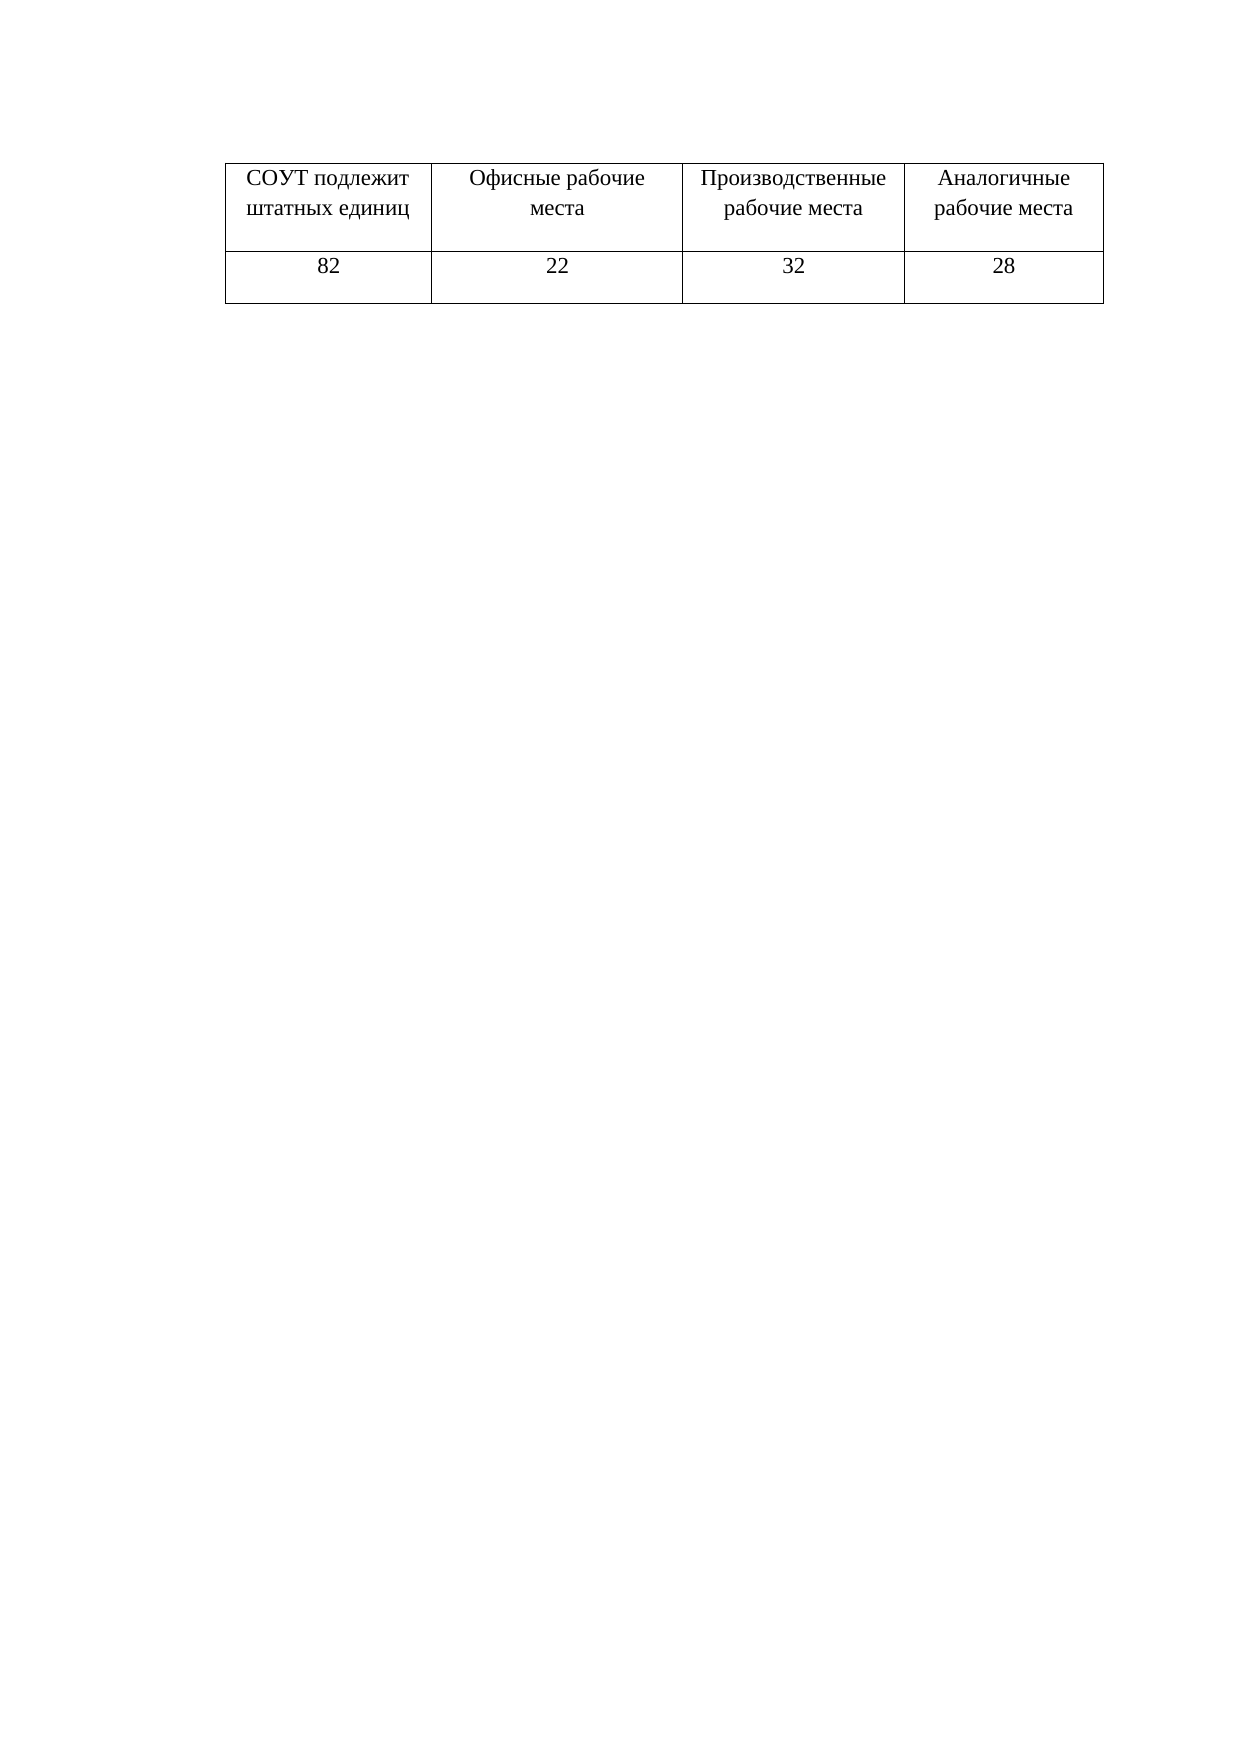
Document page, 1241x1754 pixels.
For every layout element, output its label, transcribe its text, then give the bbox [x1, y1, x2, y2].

table_cell 28 [905, 252, 1103, 303]
table_cell 22 [432, 252, 682, 303]
table_cell 82 [226, 252, 431, 303]
table_header Аналогичные рабочие места [905, 164, 1103, 251]
table_header Офисные рабочие места [432, 164, 682, 251]
table_cell 32 [683, 252, 904, 303]
table_header Производственные рабочие места [683, 164, 904, 251]
table_header СОУТ подлежит штатных единиц [226, 164, 431, 251]
